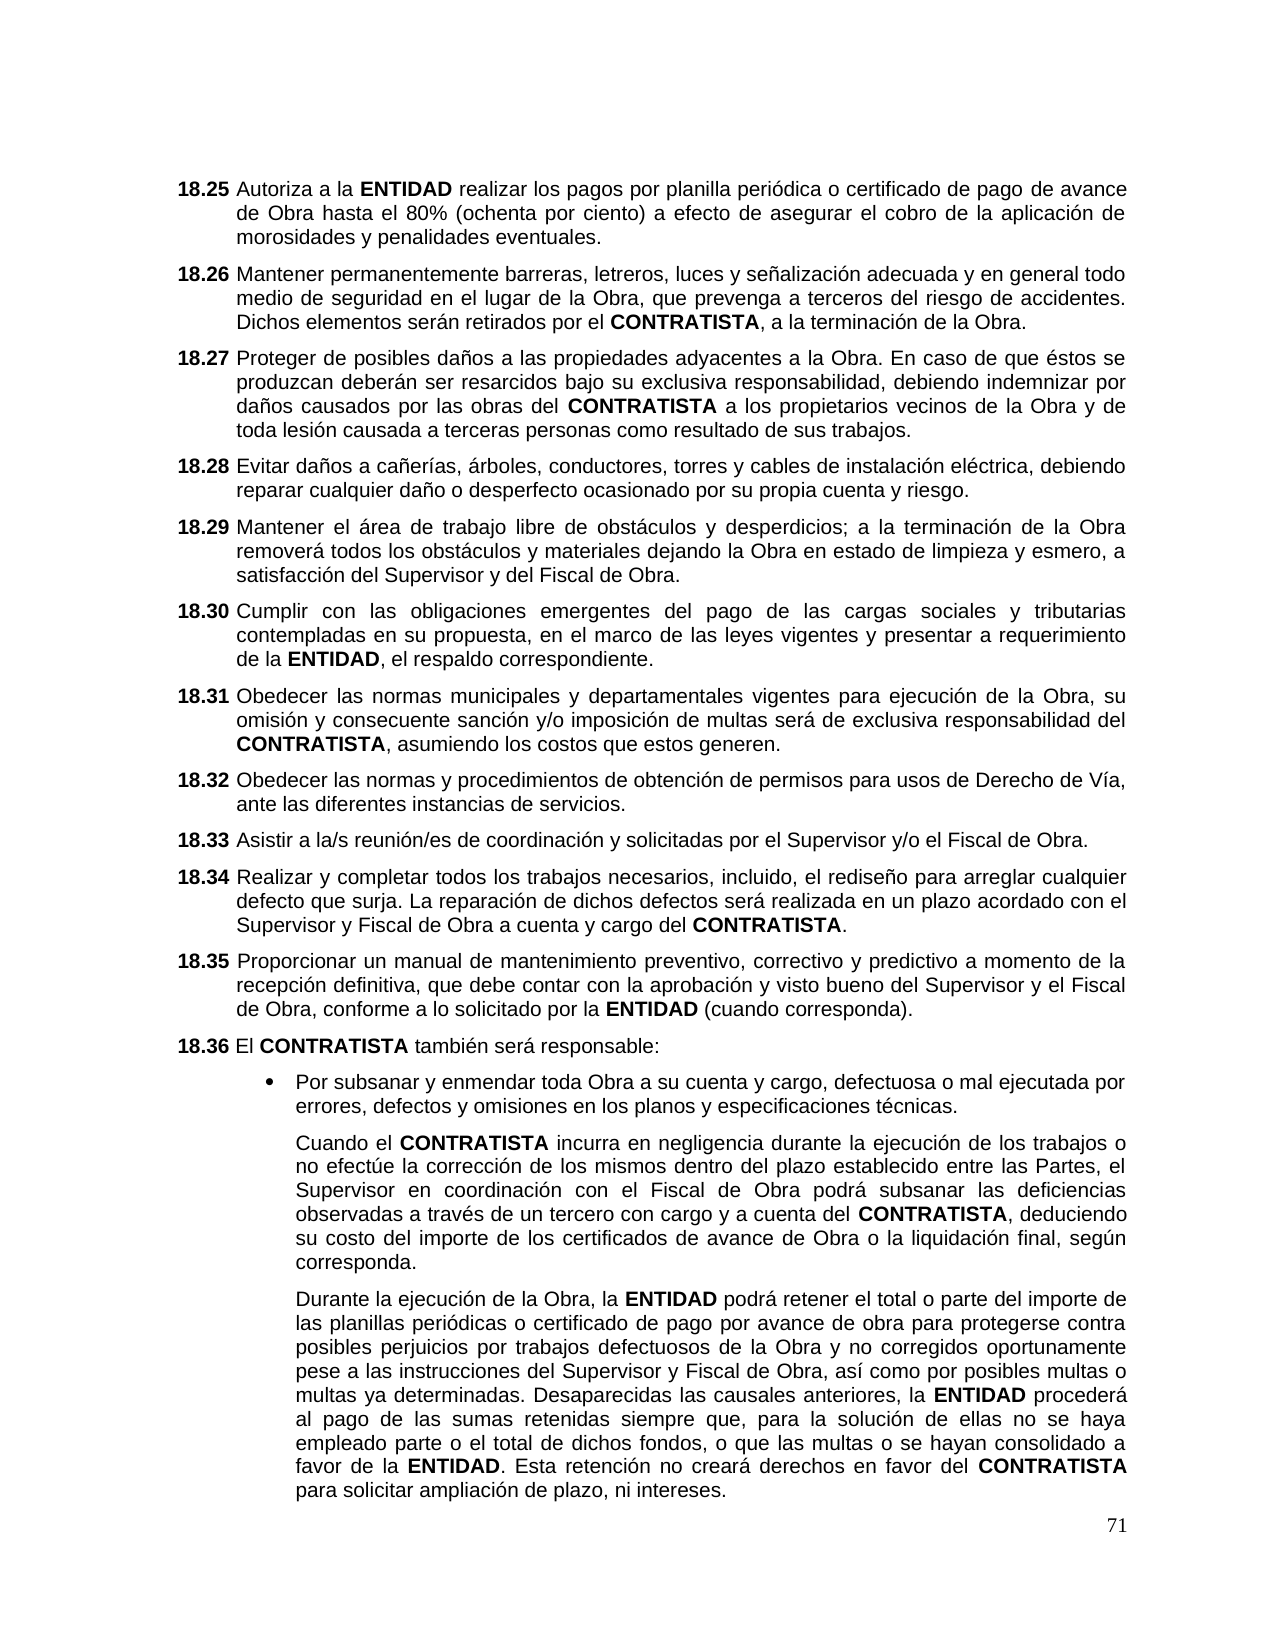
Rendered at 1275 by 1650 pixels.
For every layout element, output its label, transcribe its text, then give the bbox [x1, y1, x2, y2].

list Cumplir con las obligaciones emergentes del pago de las cargas sociales y tributarias contempladas en su propuesta, en el marco de las leyes vigentes y presentar a requerimiento de la ENTIDAD, el respaldo correspondiente. [177, 599, 1127, 671]
list Evitar daños a cañerías, árboles, conductores, torres y cables de instalación eléctrica, debiendo reparar cualquier daño o desperfecto ocasionado por su propia cuenta y riesgo. [177, 454, 1127, 502]
list Autoriza a la ENTIDAD realizar los pagos por planilla periódica o certificado de pago de avance de Obra hasta el 80% (ochenta por ciento) a efecto de asegurar el cobro de la aplicación de morosidades y penalidades eventuales. [177, 177, 1127, 249]
text Durante la ejecución de la Obra, la ENTIDAD podrá retener el total o parte del importe de las planillas periódicas o certificado de pago por avance de obra para protegerse contra posibles perjuicios por trabajos defectuosos de la Obra y no corregidos oportunamente pese a las instrucciones del Supervisor y Fiscal de Obra, así como por posibles multas o multas ya determinadas. Desaparecidas las causales anteriores, la ENTIDAD procederá al pago de las sumas retenidas siempre que, para la solución de ellas no se haya empleado parte o el total de dichos fondos, o que las multas o se hayan consolidado a favor de la ENTIDAD. Esta retención no creará derechos en favor del CONTRATISTA para solicitar ampliación de plazo, ni intereses. [266, 1287, 1127, 1502]
list Obedecer las normas y procedimientos de obtención de permisos para usos de Derecho de Vía, ante las diferentes instancias de servicios. [177, 768, 1127, 816]
list Obedecer las normas municipales y departamentales vigentes para ejecución de la Obra, su omisión y consecuente sanción y/o imposición de multas será de exclusiva responsabilidad del CONTRATISTA, asumiendo los costos que estos generen. [177, 683, 1127, 755]
list Proteger de posibles daños a las propiedades adyacentes a la Obra. En caso de que éstos se produzcan deberán ser resarcidos bajo su exclusiva responsabilidad, debiendo indemnizar por daños causados por las obras del CONTRATISTA a los propietarios vecinos de la Obra y de toda lesión causada a terceras personas como resultado de sus trabajos. [177, 346, 1127, 442]
list Mantener permanentemente barreras, letreros, luces y señalización adecuada y en general todo medio de seguridad en el lugar de la Obra, que prevenga a terceros del riesgo de accidentes. Dichos elementos serán retirados por el CONTRATISTA, a la terminación de la Obra. [177, 262, 1127, 333]
text Cuando el CONTRATISTA incurra en negligencia durante la ejecución de los trabajos o no efectúe la corrección de los mismos dentro del plazo establecido entre las Partes, el Supervisor en coordinación con el Fiscal de Obra podrá subsanar las deficiencias observadas a través de un tercero con cargo y a cuenta del CONTRATISTA, deduciendo su costo del importe de los certificados de avance de Obra o la liquidación final, según corresponda. [266, 1130, 1127, 1274]
list Mantener el área de trabajo libre de obstáculos y desperdicios; a la terminación de la Obra removerá todos los obstáculos y materiales dejando la Obra en estado de limpieza y esmero, a satisfacción del Supervisor y del Fiscal de Obra. [177, 515, 1127, 587]
text 18.35 Proporcionar un manual de mantenimiento preventivo, correctivo y predictivo a momento de la recepción definitiva, que debe contar con la aprobación y visto bueno del Supervisor y el Fiscal de Obra, conforme a lo solicitado por la ENTIDAD (cuando corresponda). [177, 949, 1127, 1021]
list Por subsanar y enmendar toda Obra a su cuenta y cargo, defectuosa o mal ejecutada por errores, defectos y omisiones en los planos y especificaciones técnicas. [266, 1070, 1127, 1118]
list Asistir a la/s reunión/es de coordinación y solicitadas por el Supervisor y/o el Fiscal de Obra. [177, 828, 1127, 852]
text 18.34 Realizar y completar todos los trabajos necesarios, incluido, el rediseño para arreglar cualquier defecto que surja. La reparación de dichos defectos será realizada en un plazo acordado con el Supervisor y Fiscal de Obra a cuenta y cargo del CONTRATISTA. [177, 865, 1128, 937]
text 18.36 El CONTRATISTA también será responsable: [177, 1033, 1127, 1057]
